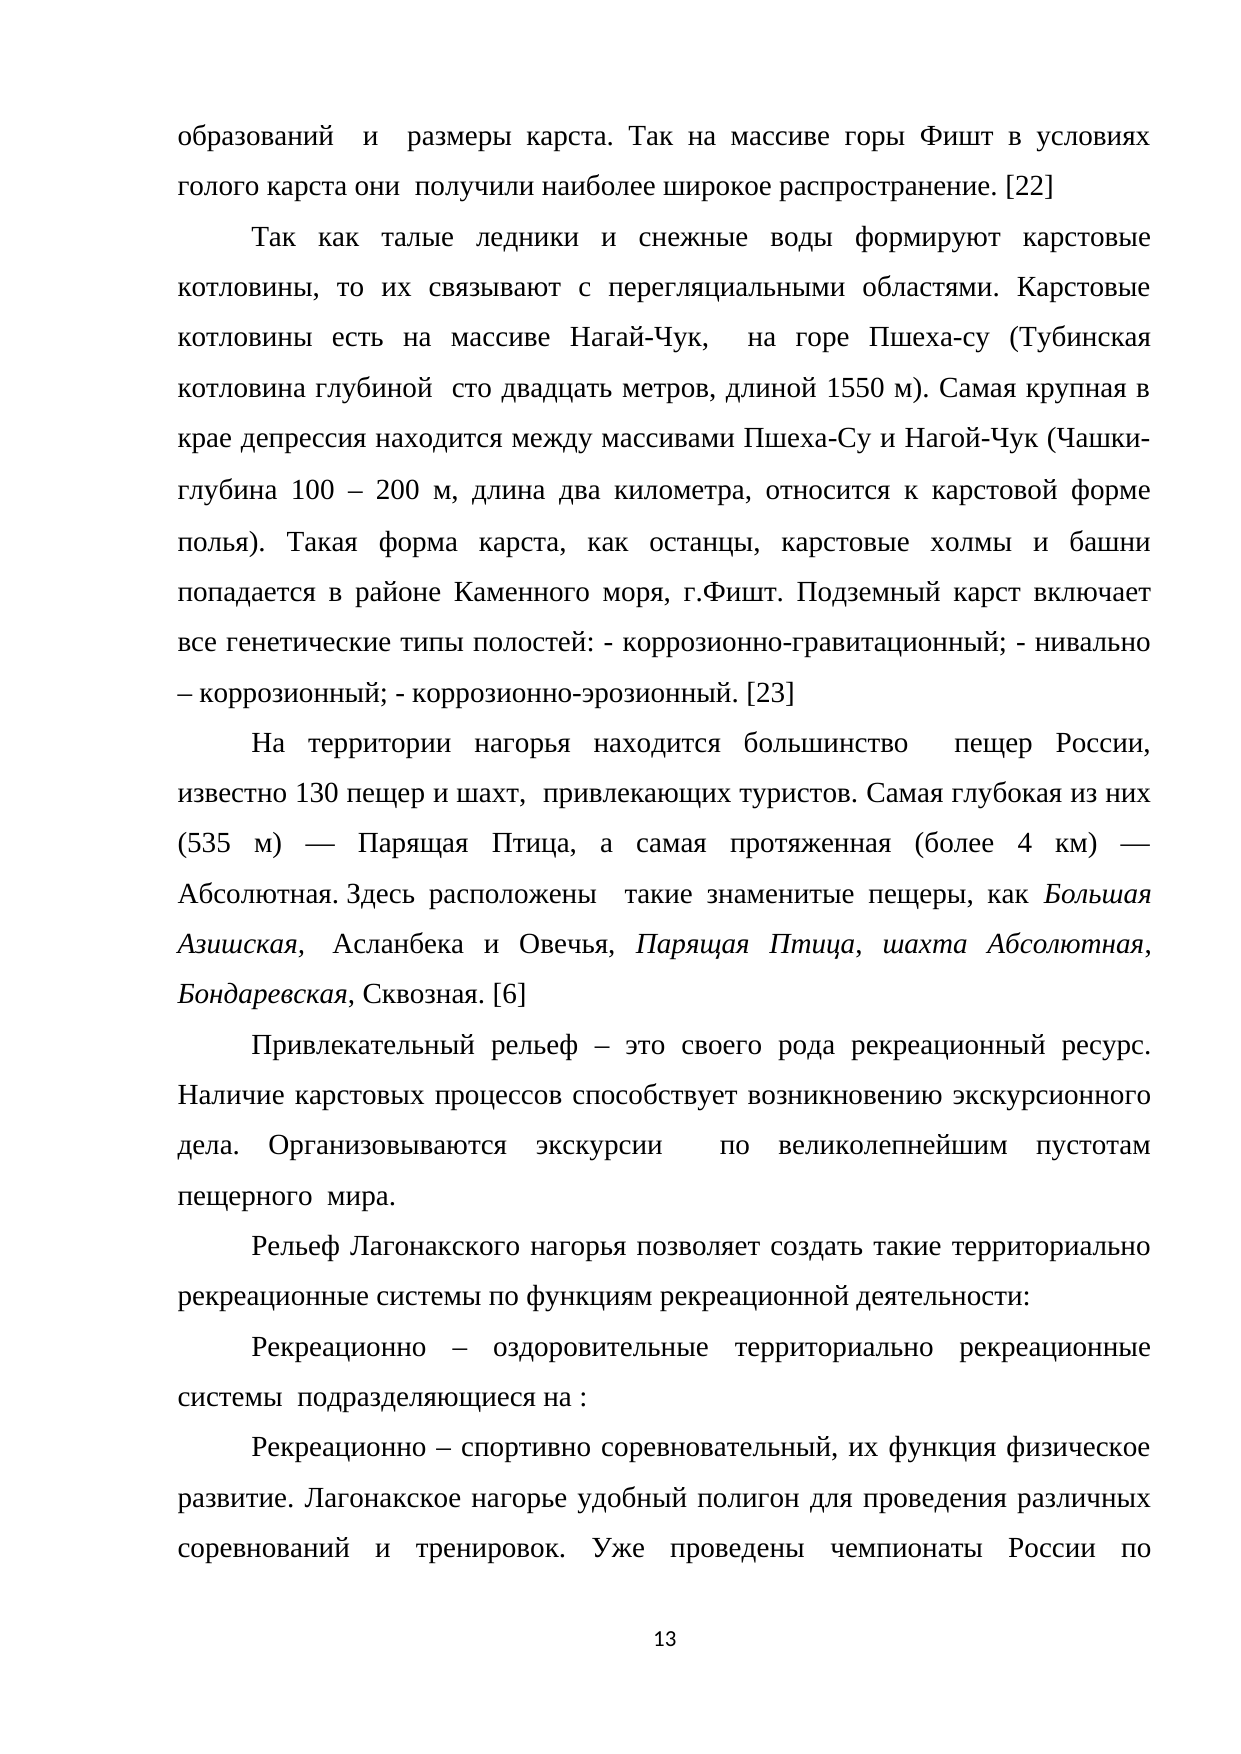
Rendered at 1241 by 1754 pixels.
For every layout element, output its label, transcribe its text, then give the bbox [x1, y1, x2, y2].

text Рельеф Лагонакского нагорья позволяет создать такие территориально рекреационные системы по функциям рекреационной деятельности: [177, 1228, 1152, 1312]
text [177, 1429, 1152, 1563]
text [177, 118, 1152, 202]
text Так как талые ледники и снежные воды формируют карстовые котловины, то их связывают с перегляциальными областями. Карстовые котловины есть на массиве Нагай-Чук, на горе Пшеха-су (Тубинская котловина глубиной сто двадцать метров, длиной 1550 м). Самая крупная в крае депрессия находится между массивами Пшеха-Су и Нагой-Чук (Чашки- глубина 100 – 200 м, длина два километра, относится к карстовой форме полья). Такая форма карста, как останцы, карстовые холмы и башни попадается в районе Каменного моря, г.Фишт. Подземный карст включает все генетические типы полостей: - коррозионно-гравитационный; - нивально – коррозионный; - коррозионно-эрозионный. [23] [177, 219, 1152, 708]
text Рекреационно – оздоровительные территориально рекреационные системы подразделяющиеся на : [177, 1329, 1152, 1413]
text На территории нагорья находится большинство пещер России, известно 130 пещер и шахт, привлекающих туристов. Самая глубокая из них (535 м) — Парящая Птица, а самая протяженная (более 4 км) — Абсолютная. Здесь расположены такие знаменитые пещеры, как Большая Азишская, Асланбека и Овечья, Парящая Птица, шахта Абсолютная, Бондаревская, Сквозная. [6] [177, 859, 1152, 1010]
text Привлекательный рельеф – это своего рода рекреационный ресурс. Наличие карстовых процессов способствует возникновению экскурсионного дела. Организовываются экскурсии по великолепнейшим пустотам пещерного мира. [177, 1027, 1152, 1211]
text На территории нагорья находится большинство пещер России, известно 130 пещер и шахт, привлекающих туристов. Самая глубокая из них (535 м) — Парящая Птица, а самая протяженная (более 4 км) — Абсолютная. Здесь расположены такие знаменитые пещеры, как Большая Азишская, Асланбека и Овечья, Парящая Птица, шахта Абсолютная, Бондаревская, Сквозная. [6] [177, 725, 1152, 826]
